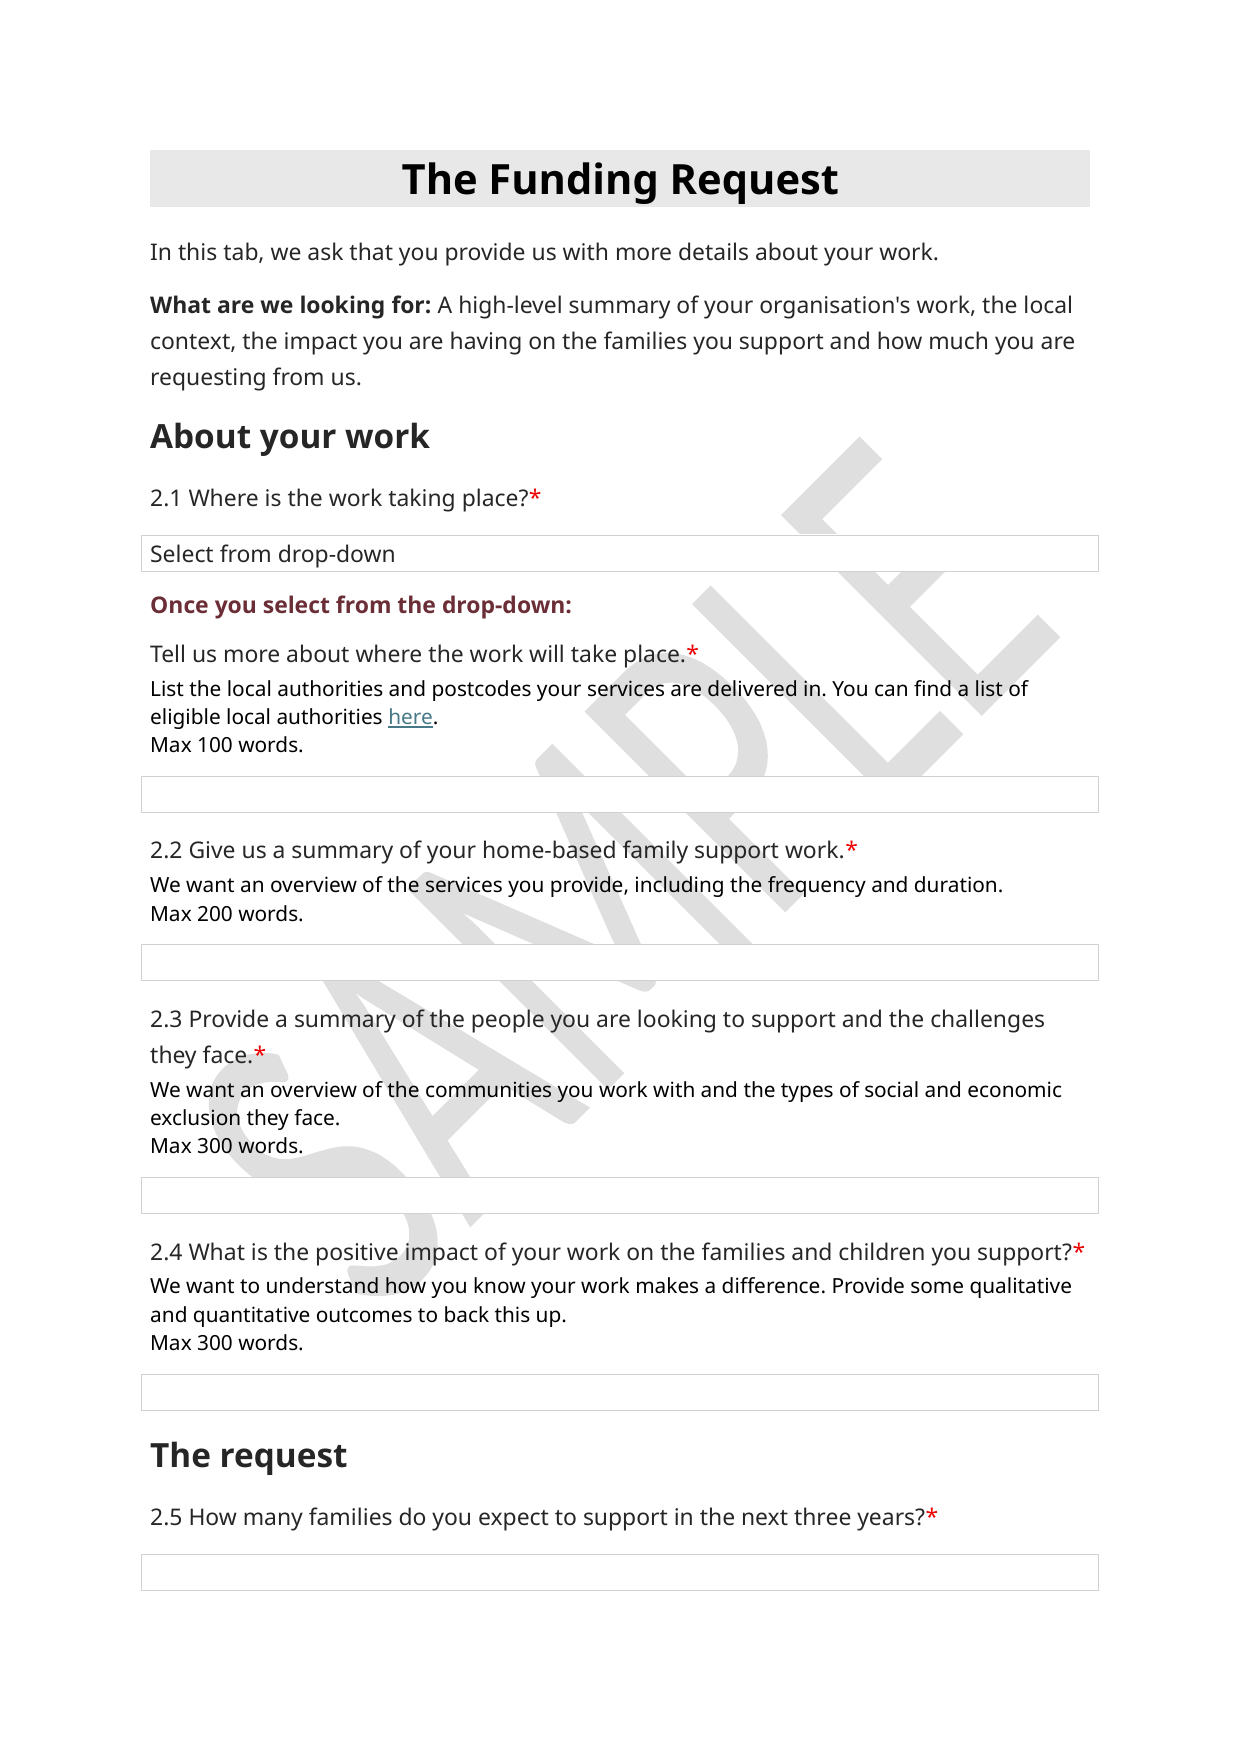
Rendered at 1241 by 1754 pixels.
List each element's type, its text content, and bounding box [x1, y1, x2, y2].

subtitle About your work [150, 413, 1090, 458]
text 2.3 Provide a summary of the people you are looking to support and the challenges they face.* [150, 1003, 1090, 1070]
subtitle The Funding Request [150, 150, 1090, 207]
text 2.1 Where is the work taking place?* [150, 482, 1090, 513]
text We want an overview of the services you provide, including the frequency and duration. [150, 870, 1090, 899]
text In this tab, we ask that you provide us with more details about your work. [150, 236, 1090, 267]
text List the local authorities and postcodes your services are delivered in. You can find a list of eligible local authorities here. [150, 674, 1090, 731]
text Max 300 words. [150, 1132, 1090, 1160]
text 2.2 Give us a summary of your home-based family support work.* [150, 834, 1090, 866]
text Tell us more about where the work will take place.* [150, 638, 1090, 669]
text Max 300 words. [150, 1328, 1090, 1357]
text Max 100 words. [150, 731, 1090, 759]
text 2.5 How many families do you expect to support in the next three years?* [150, 1501, 1090, 1532]
text What are we looking for: A high-level summary of your organisation's work, the local context, the impact you are having on the families you support and how much you are requesting from us. [150, 289, 1090, 392]
text We want an overview of the communities you work with and the types of social and economic exclusion they face. [150, 1075, 1090, 1132]
text 2.4 What is the positive impact of your work on the families and children you support?* [150, 1236, 1090, 1267]
subtitle The request [150, 1432, 1090, 1478]
text Select from drop-down [142, 536, 1098, 571]
text We want to understand how you know your work makes a difference. Provide some qualitative and quantitative outcomes to back this up. [150, 1271, 1090, 1328]
text Max 200 words. [150, 899, 1090, 927]
text Once you select from the drop-down: [150, 589, 1090, 621]
